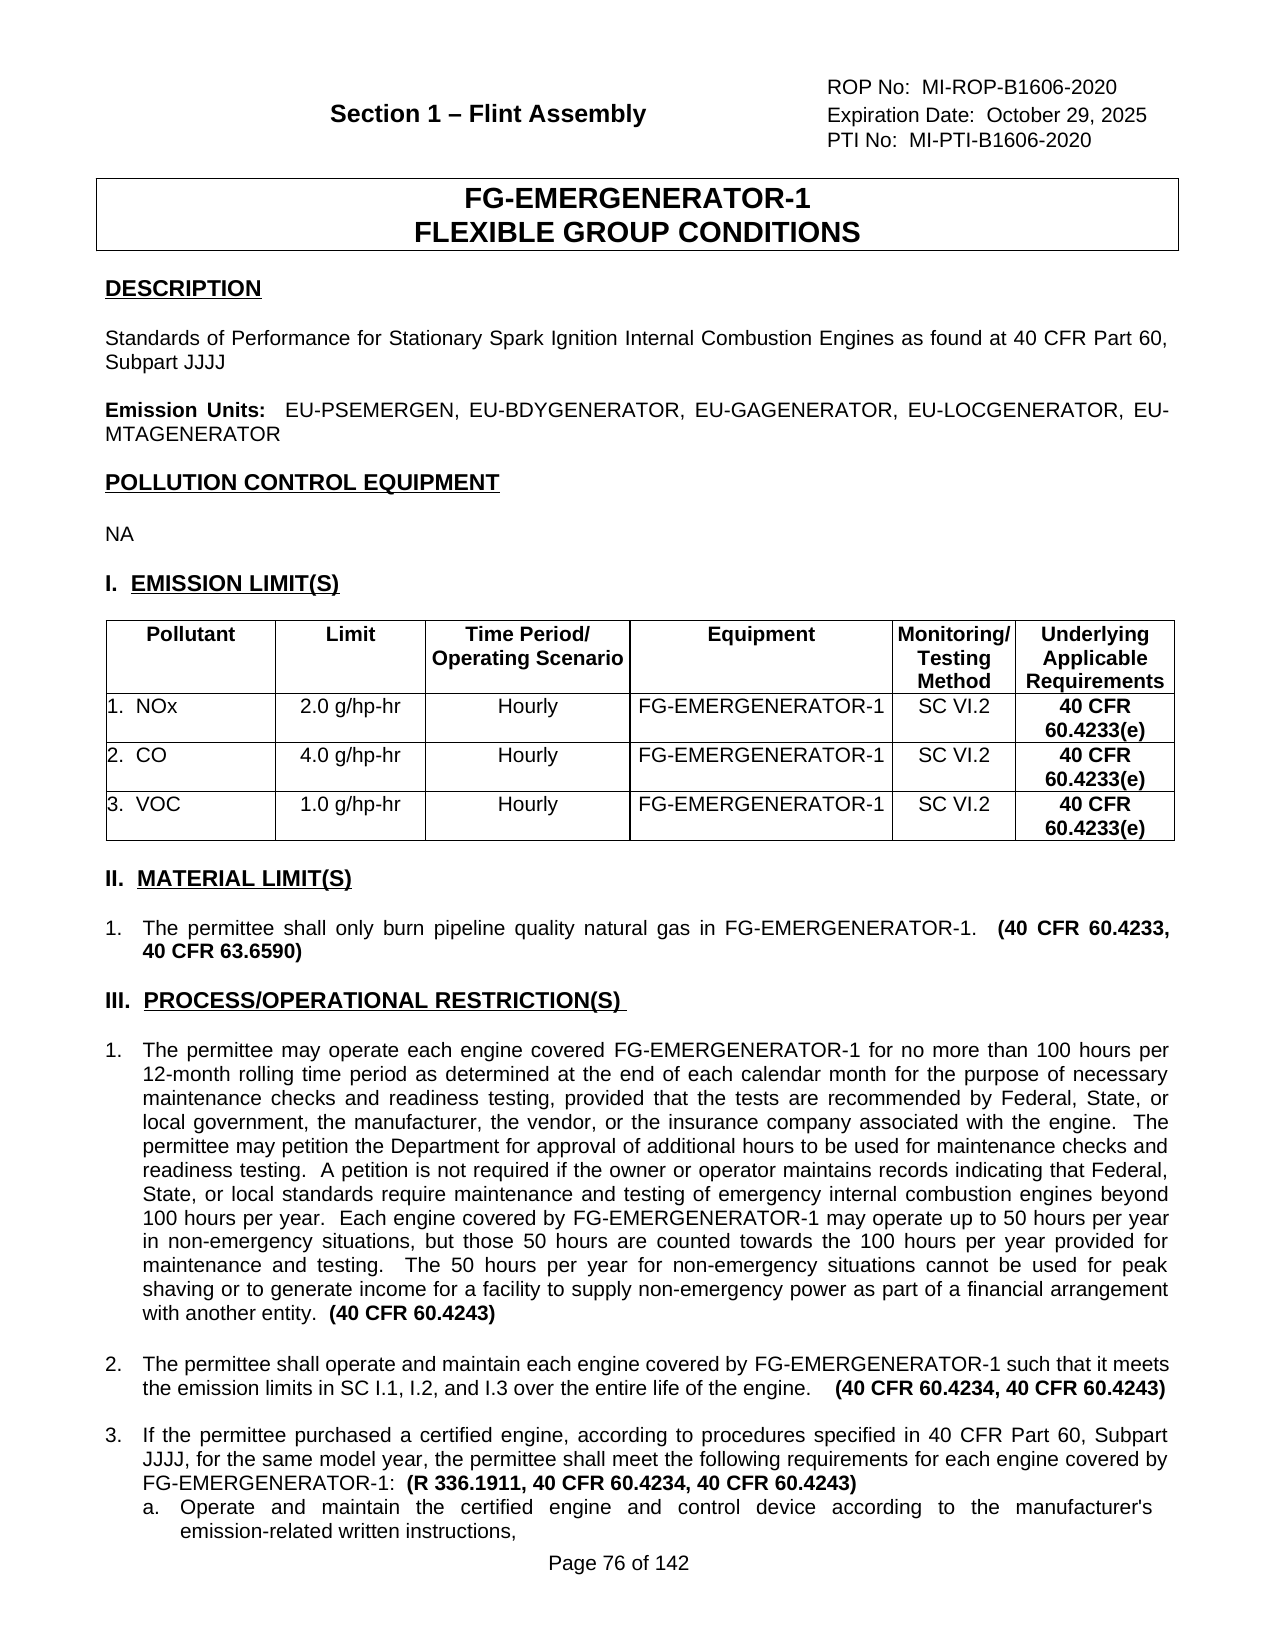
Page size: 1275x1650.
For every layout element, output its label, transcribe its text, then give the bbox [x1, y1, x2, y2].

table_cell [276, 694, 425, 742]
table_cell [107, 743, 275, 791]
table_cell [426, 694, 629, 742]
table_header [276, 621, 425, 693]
text 3. If the permittee purchased a certified engine, according to procedures specified in 40 Part 60, Subpart JJJJ, for the same model year, the permittee shall meet the following requirements for each engine covered by FG-EMERGENERATOR-1: (R 336.1911, 40 60.4234, 40 60.4243) [105, 1423, 1170, 1495]
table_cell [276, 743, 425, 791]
subtitle FG-EMERGENERATOR-1 [97, 179, 1178, 212]
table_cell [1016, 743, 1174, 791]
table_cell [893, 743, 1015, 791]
text Standards of Performance for Stationary Spark Ignition Internal Combustion Engines as found at 40 CFR Part 60, Subpart JJJJ [105, 326, 1170, 373]
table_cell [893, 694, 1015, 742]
text POLLUTION CONTROL EQUIPMENT [105, 469, 1170, 496]
text NA [105, 522, 1170, 546]
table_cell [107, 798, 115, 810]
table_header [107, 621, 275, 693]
list Operate and maintain the certified engine and control device according to the manufacturer's emission-related written instructions, [142, 1495, 1170, 1543]
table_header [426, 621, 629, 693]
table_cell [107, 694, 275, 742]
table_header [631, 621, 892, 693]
text 2. The permittee shall operate and maintain each engine covered by FG-EMERGENERATOR-1 such that it meets the emission limits in SC I.1, I.2, and I.3 over the entire life of the engine. (40 60.4234, 40 60.4243) [105, 1351, 1170, 1399]
text II. MATERIAL LIMIT(S) [105, 865, 1170, 891]
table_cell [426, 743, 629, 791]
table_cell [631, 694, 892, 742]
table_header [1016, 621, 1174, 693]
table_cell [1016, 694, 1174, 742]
list The permittee may operate each engine covered FG-EMERGENERATOR-1 for no more than 100 hours per 12-month rolling time period as determined at the end of each calendar month for the purpose of necessary maintenance checks and readiness testing, provided that the tests are recommended by Federal, State, or local government, the manufacturer, the vendor, or the insurance company associated with the engine. The permittee may petition the Department for approval of additional hours to be used for maintenance checks and readiness testing. A petition is not required if the owner or operator maintains records indicating that Federal, State, or local standards require maintenance and testing of emergency internal combustion engines beyond 100 hours per year. Each engine covered by FG-EMERGENERATOR-1 may operate up to 50 hours per year in non-emergency situations, but those 50 hours are counted towards the 100 hours per year provided for maintenance and testing. The 50 hours per year for non-emergency situations cannot be used for peak shaving or to generate income for a facility to supply non-emergency power as part of a financial arrangement with another entity. (40 60.4243) [105, 1038, 1170, 1325]
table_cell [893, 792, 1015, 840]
text Emission Units: EU-PSEMERGEN, EU-BDYGENERATOR, EU-GAGENERATOR, EU-LOCGENERATOR, EU-MTAGENERATOR [105, 397, 1170, 445]
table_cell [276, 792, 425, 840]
text FLEXIBLE GROUP CONDITIONS [97, 212, 1178, 250]
list The permittee shall only burn pipeline quality natural gas in FG-EMERGENERATOR-1. (40 60.4233, 40 CFR 63.6590) [105, 915, 1170, 963]
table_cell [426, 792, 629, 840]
text DESCRIPTION [105, 275, 1170, 302]
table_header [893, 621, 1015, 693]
text I. EMISSION LIMIT(S) [105, 570, 1170, 596]
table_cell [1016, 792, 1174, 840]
text III. PROCESS/OPERATIONAL RESTRICTION(S) [105, 987, 1170, 1014]
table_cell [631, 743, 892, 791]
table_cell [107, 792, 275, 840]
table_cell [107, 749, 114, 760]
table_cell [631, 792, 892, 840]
